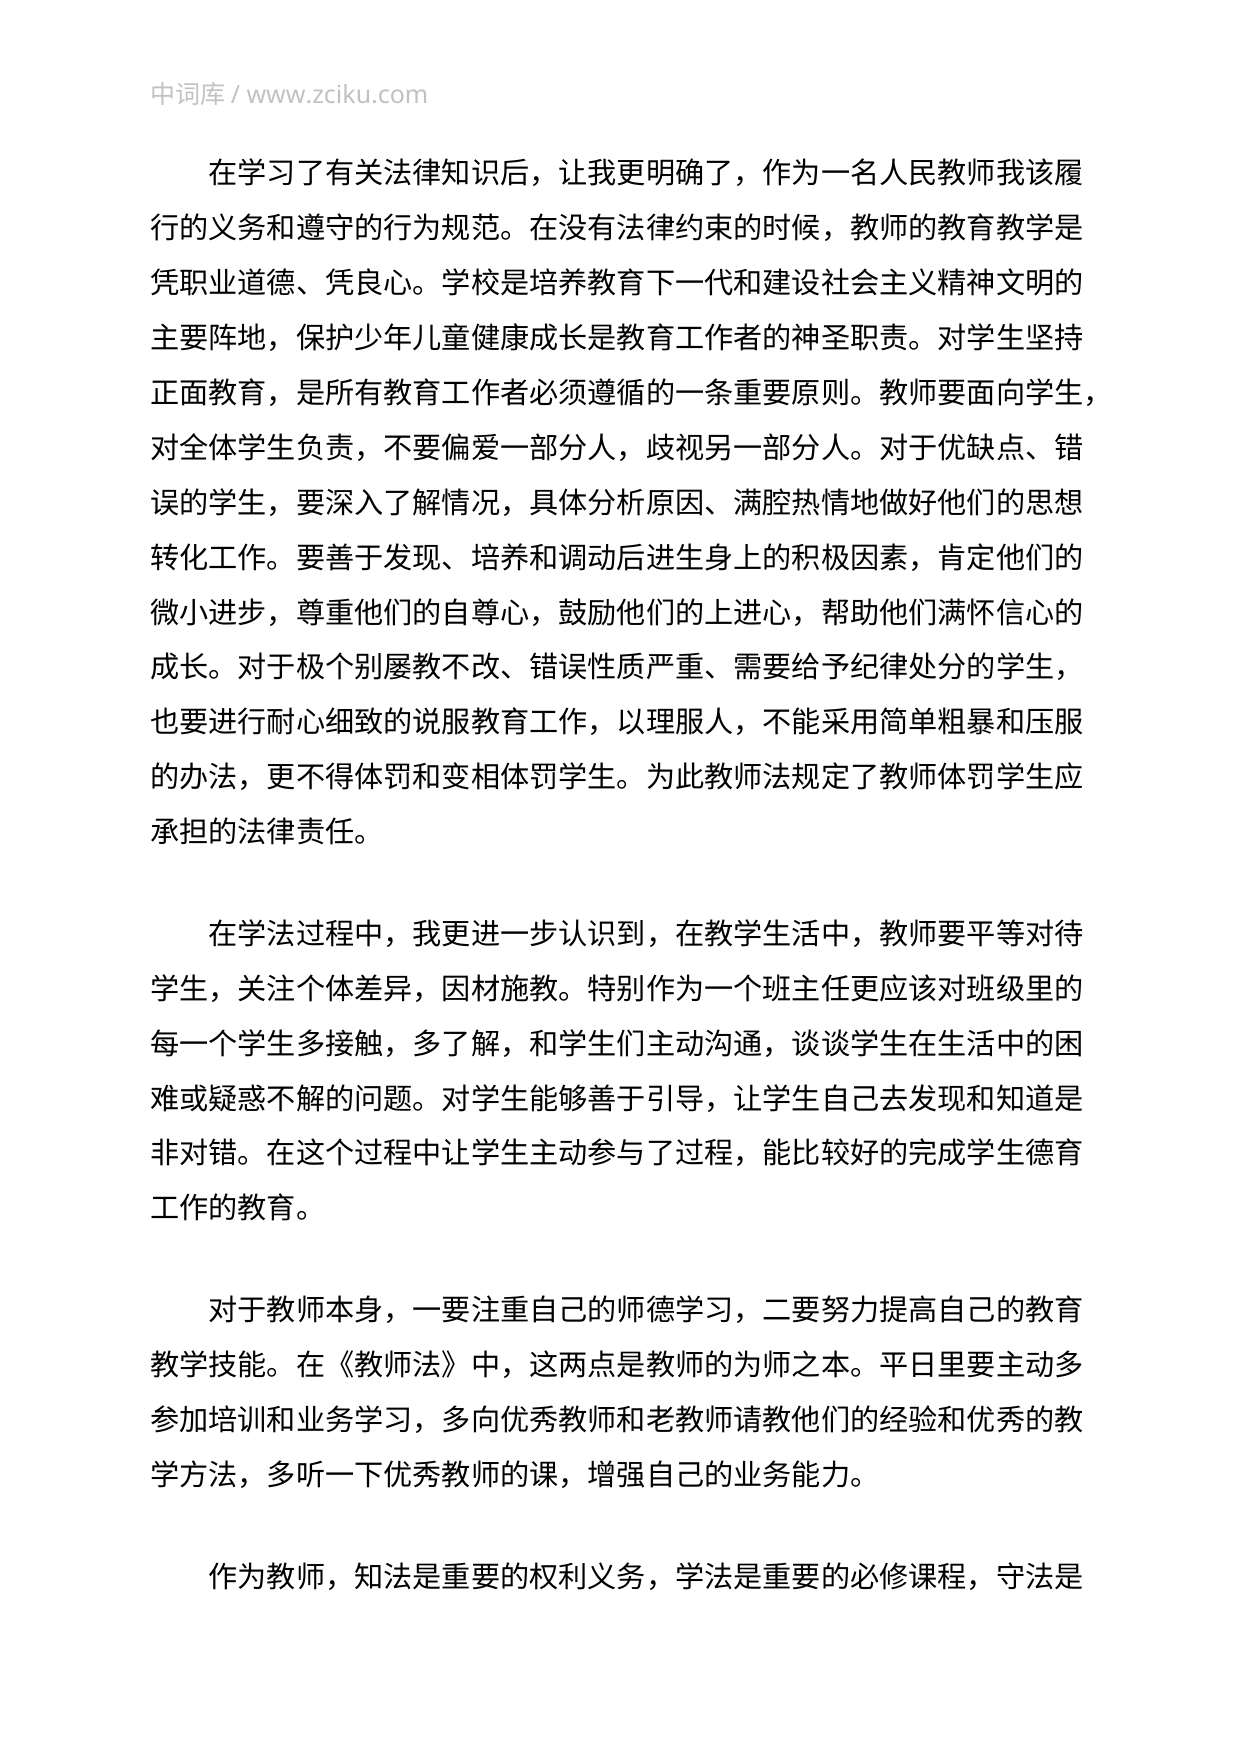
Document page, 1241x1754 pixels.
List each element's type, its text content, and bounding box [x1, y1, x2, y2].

text 在学法过程中，我更进一步认识到，在教学生活中，教师要平等对待学生，关注个体差异，因材施教。特别作为一个班主任更应该对班级里的每一个学生多接触，多了解，和学生们主动沟通，谈谈学生在生活中的困难或疑惑不解的问题。对学生能够善于引导，让学生自己去发现和知道是非对错。在这个过程中让学生主动参与了过程，能比较好的完成学生德育工作的教育。 [150, 911, 1090, 1227]
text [150, 1553, 1090, 1596]
text 在学习了有关法律知识后，让我更明确了，作为一名人民教师我该履行的义务和遵守的行为规范。在没有法律约束的时候，教师的教育教学是凭职业道德、凭良心。学校是培养教育下一代和建设社会主义精神文明的主要阵地，保护少年儿童健康成长是教育工作者的神圣职责。对学生坚持正面教育，是所有教育工作者必须遵循的一条重要原则。教师要面向学生，对全体学生负责，不要偏爱一部分人，歧视另一部分人。对于优缺点、错误的学生，要深入了解情况，具体分析原因、满腔热情地做好他们的思想转化工作。要善于发现、培养和调动后进生身上的积极因素，肯定他们的微小进步，尊重他们的自尊心，鼓励他们的上进心，帮助他们满怀信心的成长。对于极个别屡教不改、错误性质严重、需要给予纪律处分的学生，也要进行耐心细致的说服教育工作，以理服人，不能采用简单粗暴和压服的办法，更不得体罚和变相体罚学生。为此教师法规定了教师体罚学生应承担的法律责任。 [150, 150, 1090, 851]
text 对于教师本身，一要注重自己的师德学习，二要努力提高自己的教育教学技能。在《教师法》中，这两点是教师的为师之本。平日里要主动多参加培训和业务学习，多向优秀教师和老教师请教他们的经验和优秀的教学方法，多听一下优秀教师的课，增强自己的业务能力。 [150, 1287, 1090, 1494]
